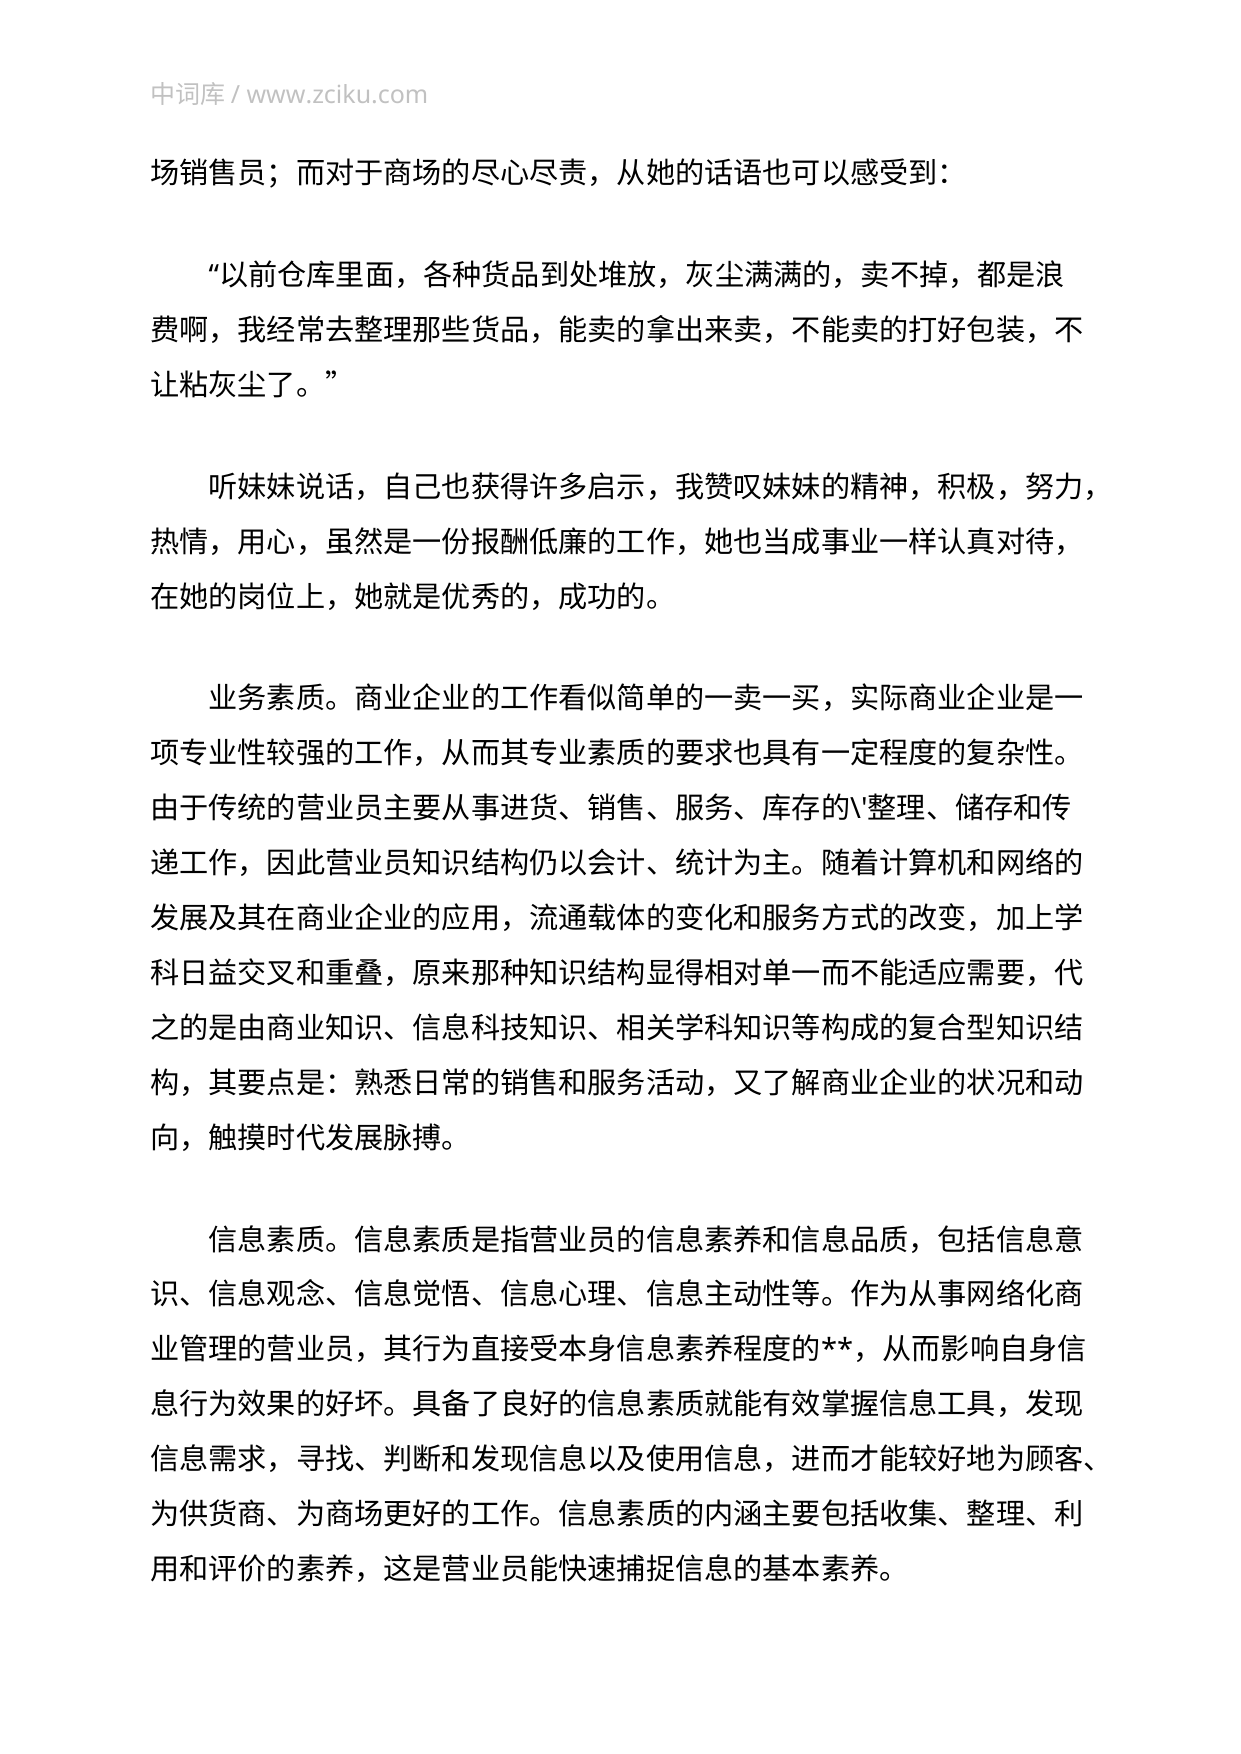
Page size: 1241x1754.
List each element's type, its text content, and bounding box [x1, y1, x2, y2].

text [150, 150, 1090, 192]
text 信息素质。信息素质是指营业员的信息素养和信息品质，包括信息意识、信息观念、信息觉悟、信息心理、信息主动性等。作为从事网络化商业管理的营业员，其行为直接受本身信息素养程度的**，从而影响自身信息行为效果的好坏。具备了良好的信息素质就能有效掌握信息工具，发现信息需求，寻找、判断和发现信息以及使用信息，进而才能较好地为顾客、为供货商、为商场更好的工作。信息素质的内涵主要包括收集、整理、利用和评价的素养，这是营业员能快速捕捉信息的基本素养。 [150, 1216, 1090, 1588]
text 听妹妹说话，自己也获得许多启示，我赞叹妹妹的精神，积极，努力，热情，用心，虽然是一份报酬低廉的工作，她也当成事业一样认真对待，在她的岗位上，她就是优秀的，成功的。 [150, 463, 1090, 616]
text 业务素质。商业企业的工作看似简单的一卖一买，实际商业企业是一项专业性较强的工作，从而其专业素质的要求也具有一定程度的复杂性。由于传统的营业员主要从事进货、销售、服务、库存的\'整理、储存和传递工作，因此营业员知识结构仍以会计、统计为主。随着计算机和网络的发展及其在商业企业的应用，流通载体的变化和服务方式的改变，加上学科日益交叉和重叠，原来那种知识结构显得相对单一而不能适应需要，代之的是由商业知识、信息科技知识、相关学科知识等构成的复合型知识结构，其要点是：熟悉日常的销售和服务活动，又了解商业企业的状况和动向，触摸时代发展脉搏。 [150, 675, 1090, 1157]
text “以前仓库里面，各种货品到处堆放，灰尘满满的，卖不掉，都是浪费啊，我经常去整理那些货品，能卖的拿出来卖，不能卖的打好包装，不让粘灰尘了。” [150, 252, 1090, 404]
